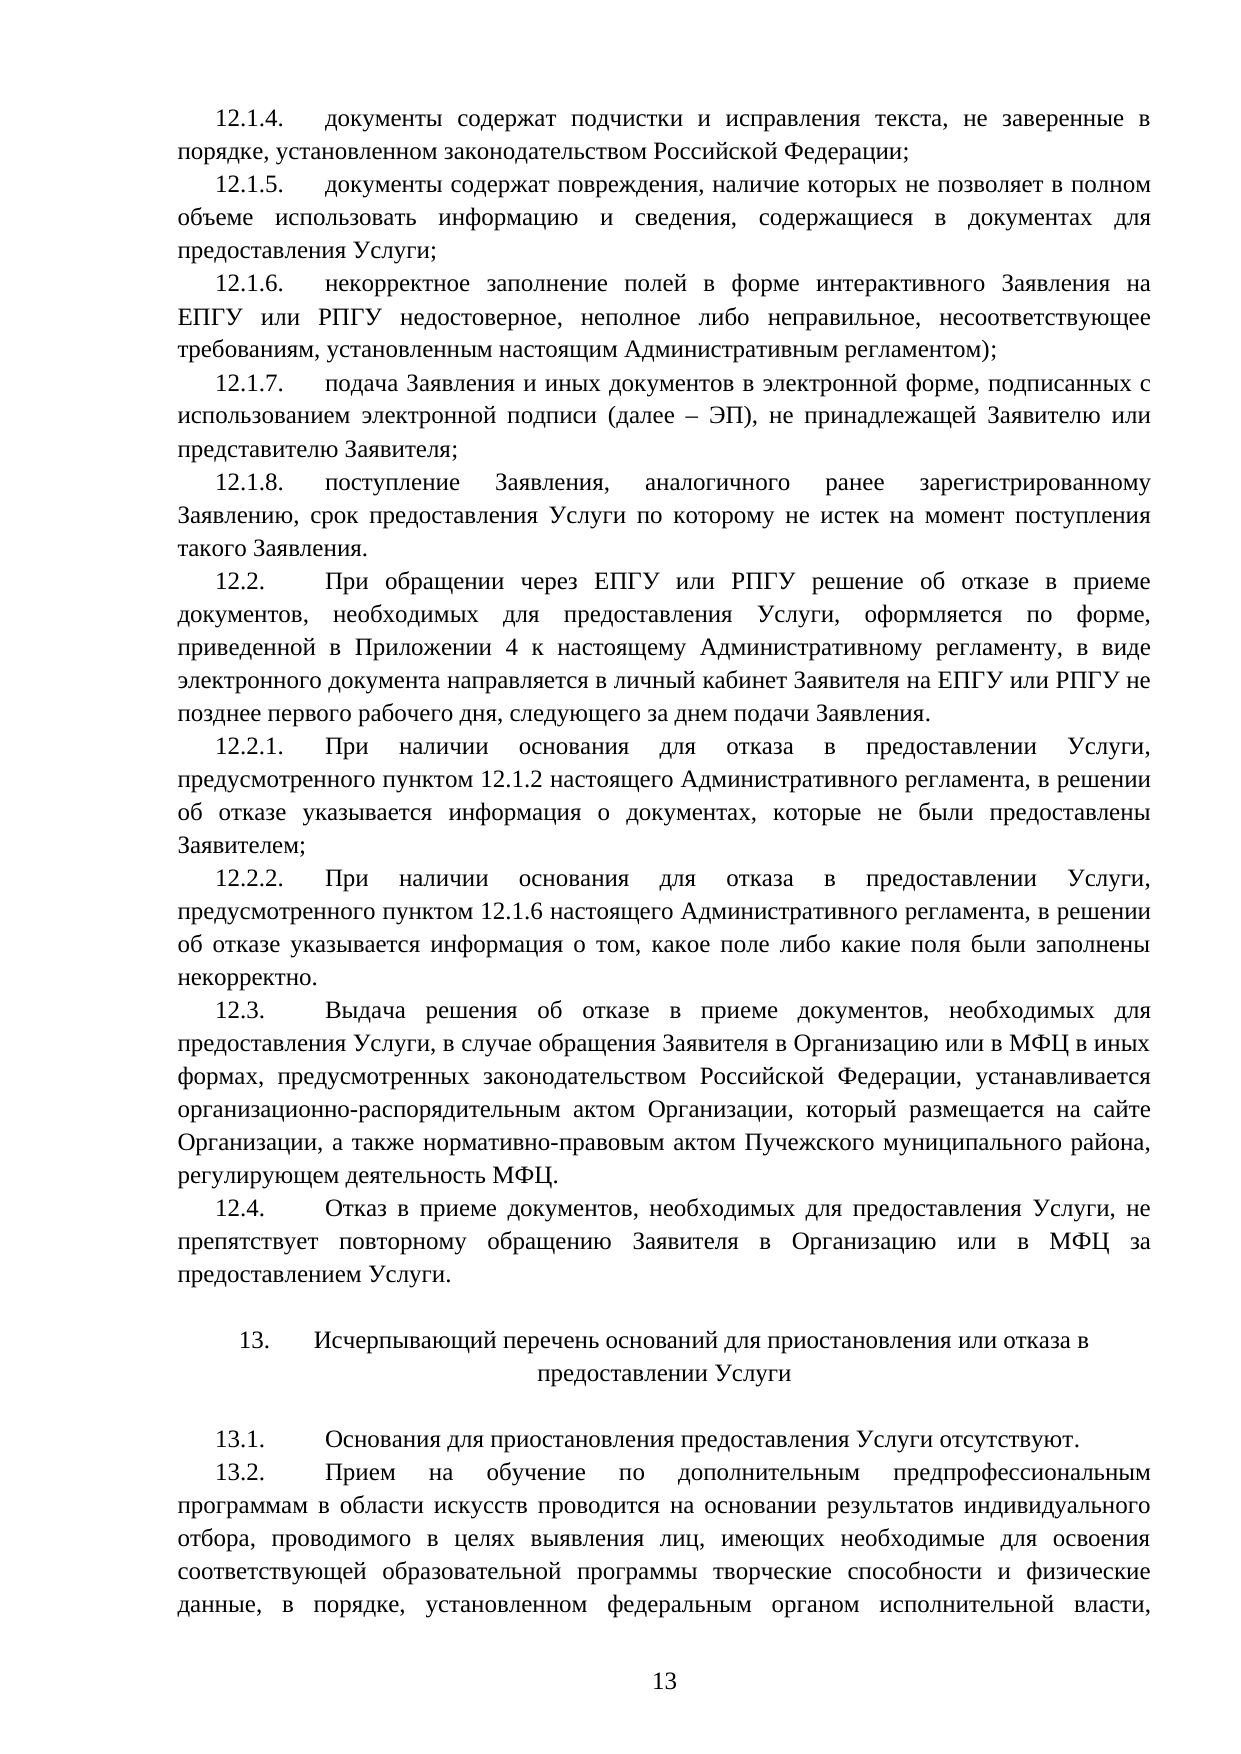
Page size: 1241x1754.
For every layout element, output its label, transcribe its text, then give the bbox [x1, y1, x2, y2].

list При наличии основания для отказа в предоставлении Услуги, предусмотренного пунктом 12.1.6 настоящего Административного регламента, в решении об отказе указывается информация о том, какое поле либо какие поля были заполнены некорректно. [177, 863, 1152, 991]
list Выдача решения об отказе в приеме документов, необходимых для предоставления Услуги, в случае обращения Заявителя в Организацию или в МФЦ в иных формах, предусмотренных законодательством Российской Федерации, устанавливается организационно-распорядительным актом Организации, который размещается на сайте Организации, а также нормативно-правовым актом Пучежского муниципального района, регулирующем деятельность МФЦ. [177, 995, 1152, 1189]
list Основания для приостановления предоставления Услуги отсутствуют. [177, 1424, 1152, 1453]
list Исчерпывающий перечень оснований для приостановления или отказа в предоставлении Услуги [176, 1325, 1152, 1387]
list поступление Заявления, аналогичного ранее зарегистрированному Заявлению, срок предоставления Услуги по которому не истек на момент поступления такого Заявления. [177, 467, 1152, 561]
list При наличии основания для отказа в предоставлении Услуги, предусмотренного пунктом 12.1.2 настоящего Административного регламента, в решении об отказе указывается информация о документах, которые не были предоставлены Заявителем; [177, 731, 1152, 859]
list документы содержат повреждения, наличие которых не позволяет в полном объеме использовать информацию и сведения, содержащиеся в документах для предоставления Услуги; [177, 169, 1152, 264]
list При обращении через ЕПГУ или РПГУ решение об отказе в приеме документов, необходимых для предоставления Услуги, оформляется по форме, приведенной в Приложении 4 к настоящему Административному регламенту, в виде электронного документа направляется в личный кабинет Заявителя на ЕПГУ или РПГУ не позднее первого рабочего дня, следующего за днем подачи Заявления. [177, 566, 1152, 727]
list документы содержат подчистки и исправления текста, не заверенные в порядке, установленном законодательством Российской Федерации; [177, 103, 1152, 165]
list подача Заявления и иных документов в электронной форме, подписанных с использованием электронной подписи (далее – ЭП), не принадлежащей Заявителю или представителю Заявителя; [177, 368, 1152, 462]
list Отказ в приеме документов, необходимых для предоставления Услуги, не препятствует повторному обращению Заявителя в Организацию или в МФЦ за предоставлением Услуги. [177, 1193, 1152, 1288]
list некорректное заполнение полей в форме интерактивного Заявления на ЕПГУ или РПГУ недостоверное, неполное либо неправильное, несоответствующее требованиям, установленным настоящим Административным регламентом); [177, 268, 1152, 363]
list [177, 1457, 1152, 1618]
